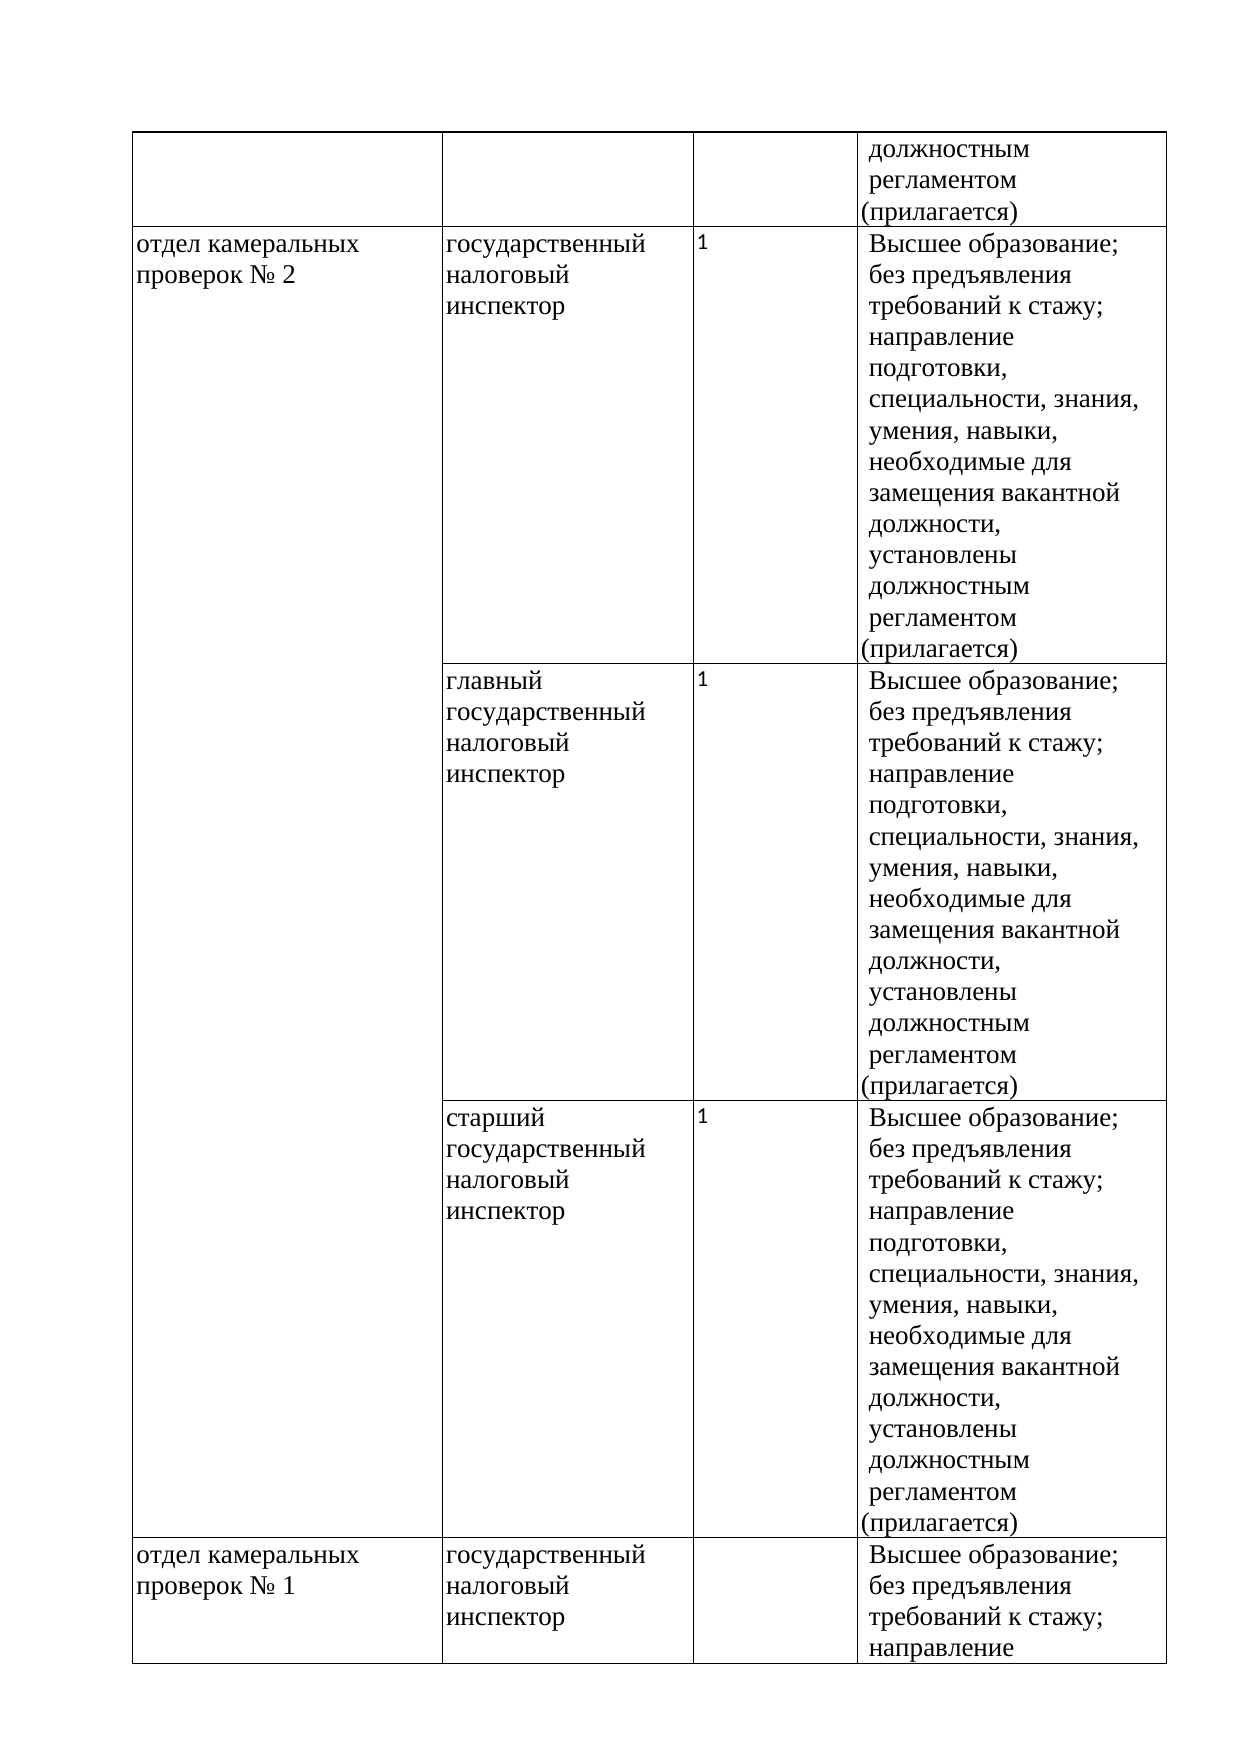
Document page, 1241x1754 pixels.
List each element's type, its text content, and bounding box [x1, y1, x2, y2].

table_cell главный государственный налоговый инспектор [443, 664, 693, 1100]
table_cell 1 [694, 1101, 857, 1537]
table_cell 1 [694, 664, 857, 1100]
table_cell 1 [694, 227, 857, 663]
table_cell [133, 1538, 442, 1663]
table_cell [858, 133, 1166, 226]
table_cell государственный налоговый инспектор [443, 227, 693, 663]
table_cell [858, 1538, 1166, 1663]
table_cell отдел камеральных проверок № 2 [133, 227, 442, 1537]
table_cell старший государственный налоговый инспектор [443, 1101, 693, 1537]
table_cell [443, 133, 693, 226]
table_cell [694, 1538, 857, 1663]
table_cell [443, 1538, 693, 1663]
table_cell 1 [694, 133, 857, 226]
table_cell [133, 133, 442, 226]
